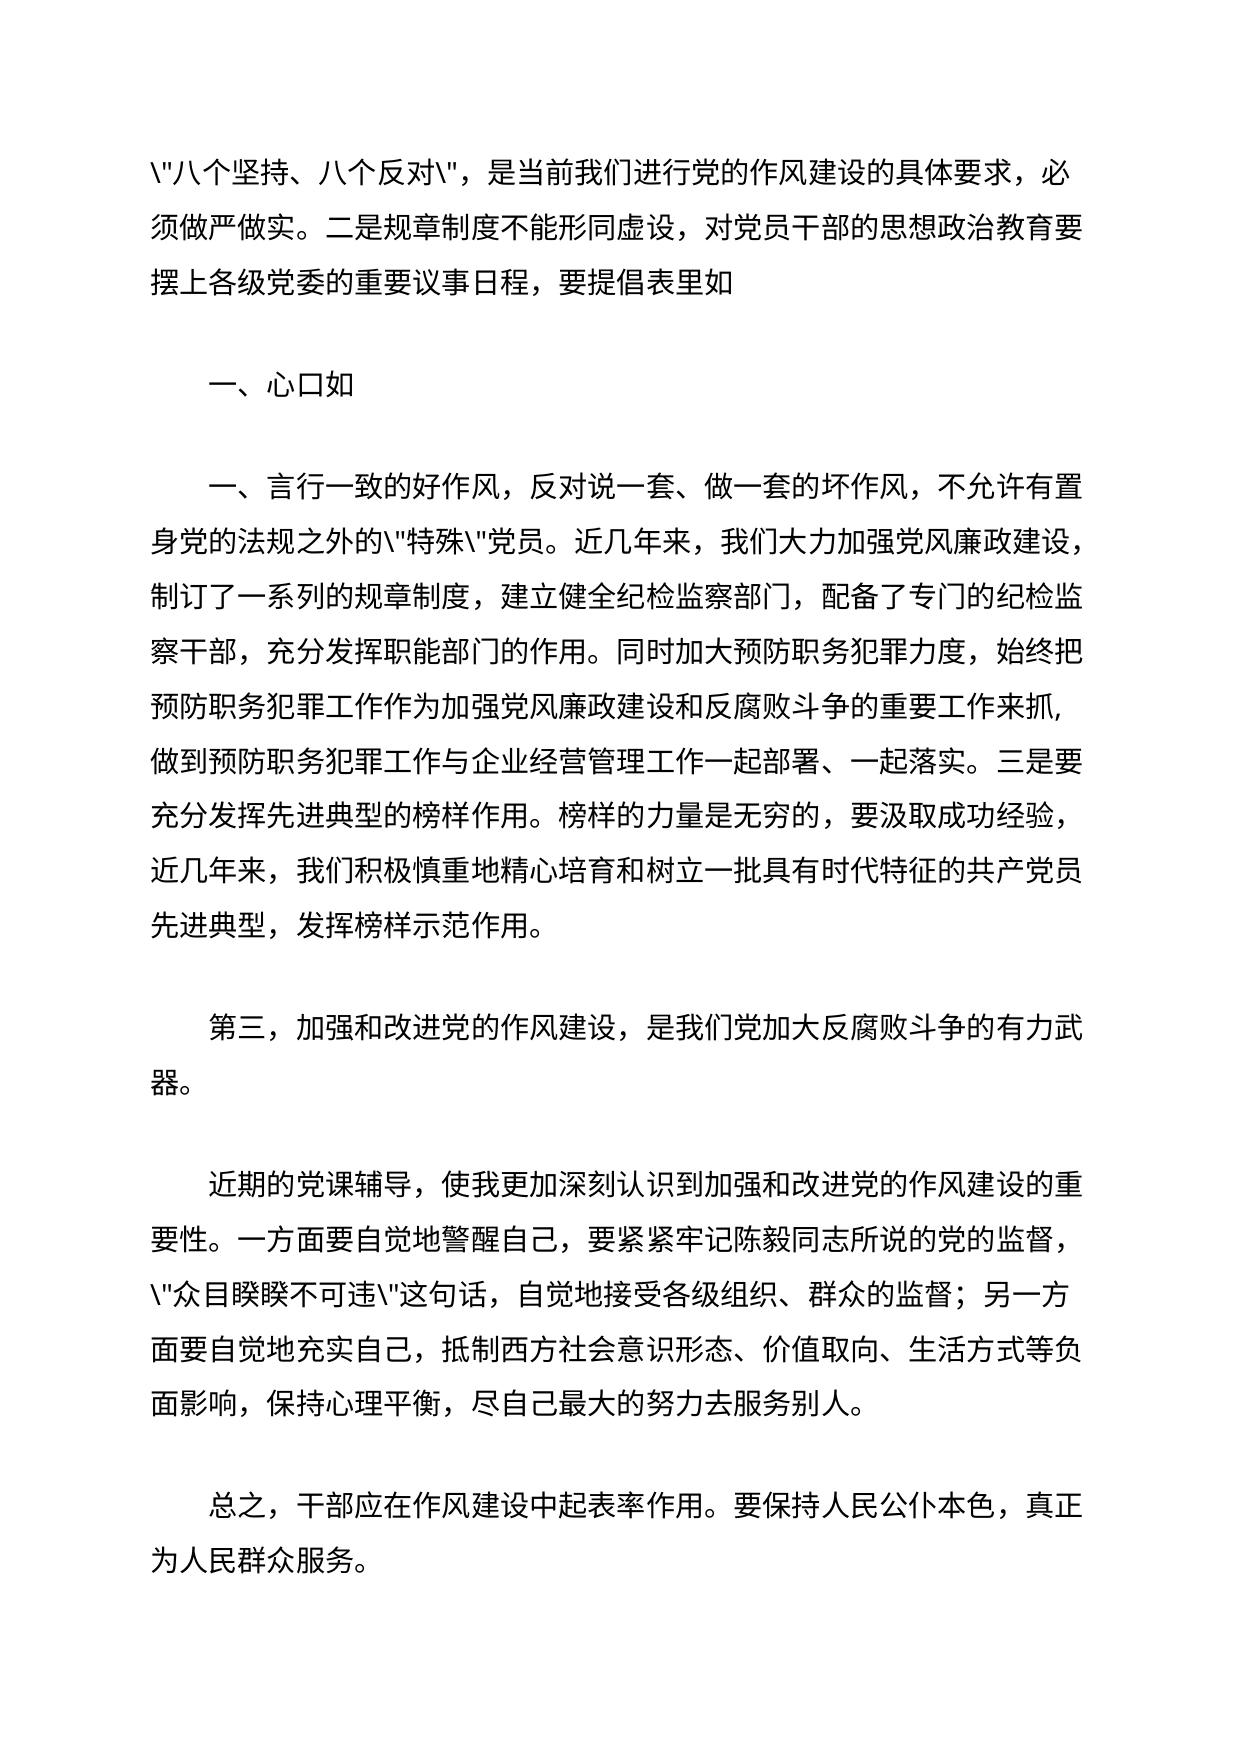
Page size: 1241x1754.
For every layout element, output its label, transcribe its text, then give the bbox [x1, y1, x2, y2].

text 近期的党课辅导，使我更加深刻认识到加强和改进党的作风建设的重要性。一方面要自觉地警醒自己，要紧紧牢记陈毅同志所说的党的监督，\"众目睽睽不可违\"这句话，自觉地接受各级组织、群众的监督；另一方面要自觉地充实自己，抵制西方社会意识形态、价值取向、生活方式等负面影响，保持心理平衡，尽自己最大的努力去服务别人。 [150, 1161, 1090, 1423]
text 总之，干部应在作风建设中起表率作用。要保持人民公仆本色，真正为人民群众服务。 [150, 1483, 1090, 1580]
text 一、心口如 [150, 362, 1090, 404]
text 一、言行一致的好作风，反对说一套、做一套的坏作风，不允许有置身党的法规之外的\"特殊\"党员。近几年来，我们大力加强党风廉政建设，制订了一系列的规章制度，建立健全纪检监察部门，配备了专门的纪检监察干部，充分发挥职能部门的作用。同时加大预防职务犯罪力度，始终把预防职务犯罪工作作为加强党风廉政建设和反腐败斗争的重要工作来抓,做到预防职务犯罪工作与企业经营管理工作一起部署、一起落实。三是要充分发挥先进典型的榜样作用。榜样的力量是无穷的，要汲取成功经验，近几年来，我们积极慎重地精心培育和树立一批具有时代特征的共产党员先进典型，发挥榜样示范作用。 [150, 463, 1090, 945]
text 第三，加强和改进党的作风建设，是我们党加大反腐败斗争的有力武器。 [150, 1004, 1090, 1102]
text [150, 150, 1090, 302]
